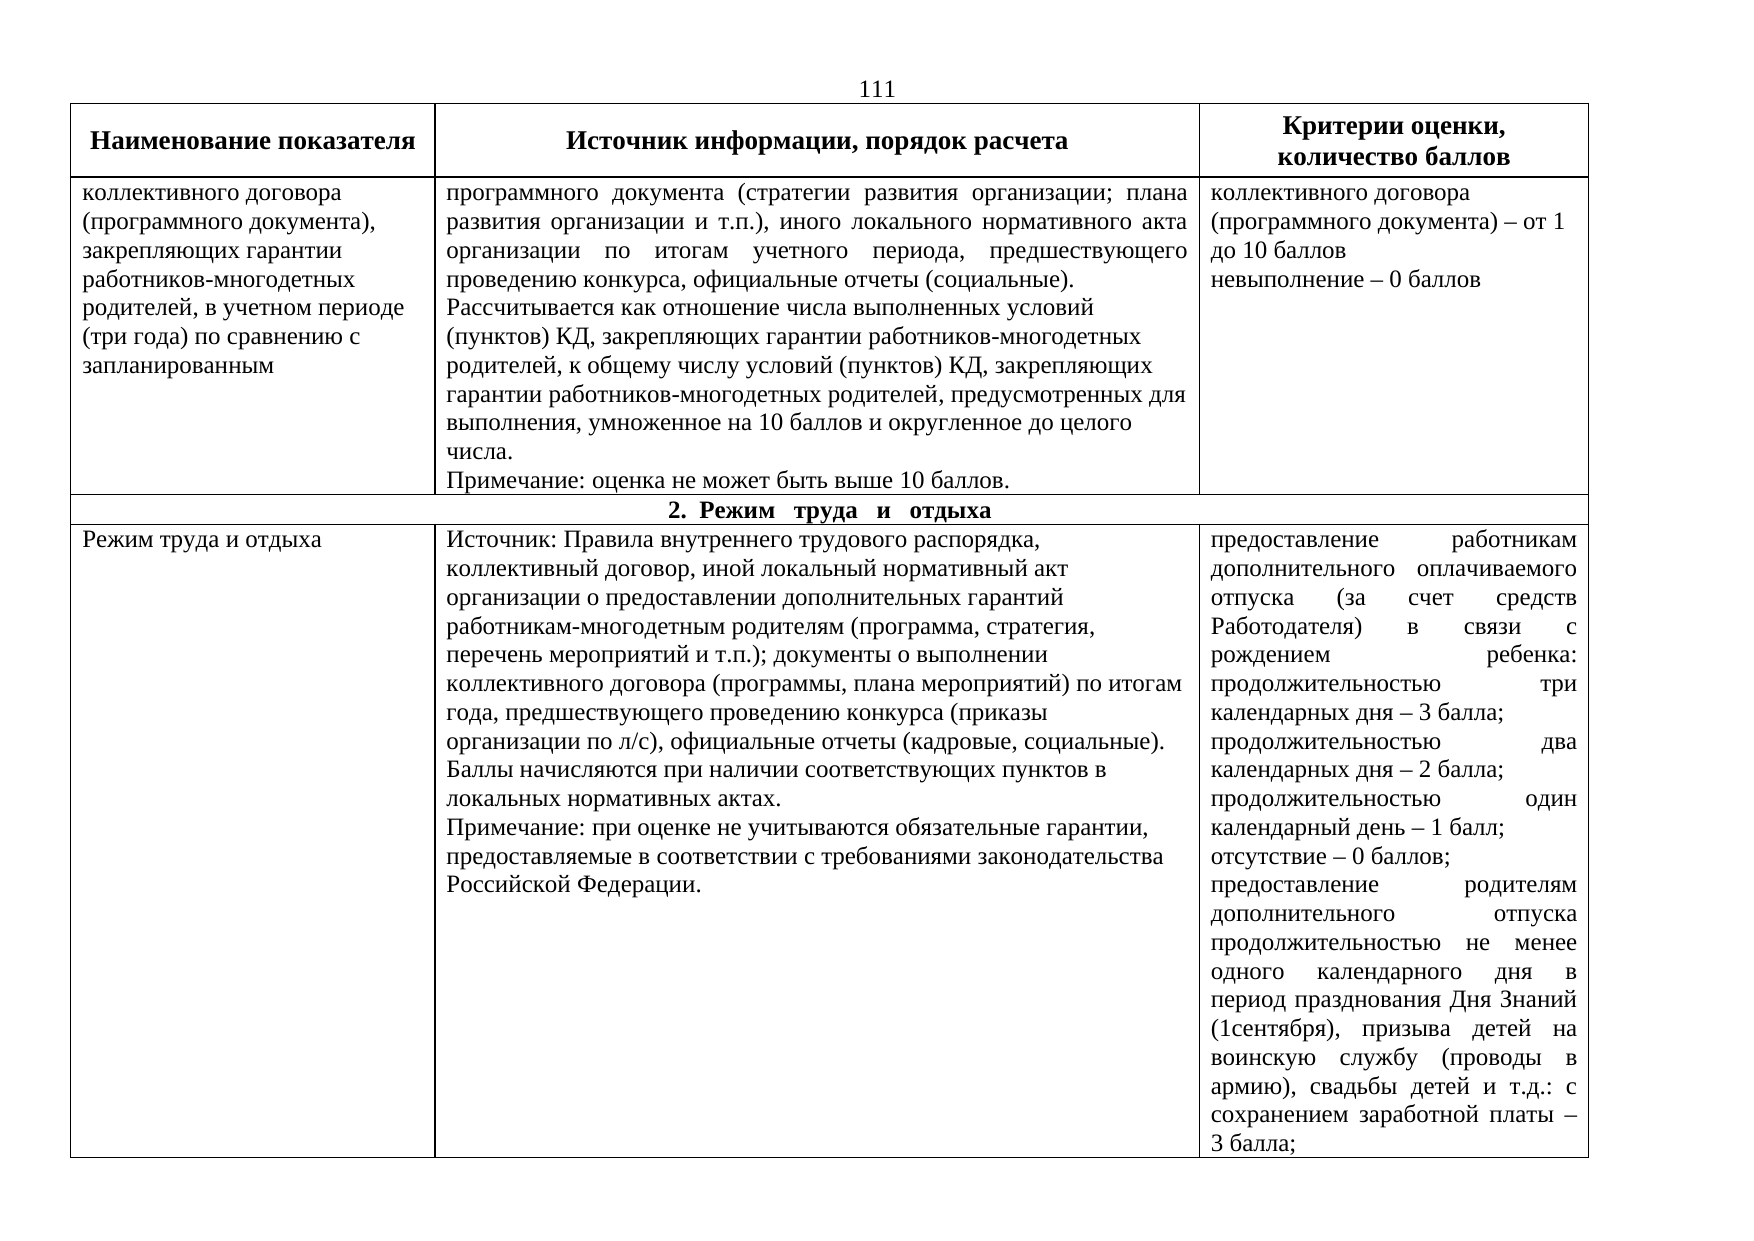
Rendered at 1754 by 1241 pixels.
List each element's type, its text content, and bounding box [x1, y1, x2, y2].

table_header Критерии оценки, количество баллов [1200, 104, 1588, 176]
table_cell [436, 178, 1199, 494]
table_header Наименование показателя [71, 104, 434, 176]
table_cell 2. Режим труда и отдыха [71, 495, 1588, 523]
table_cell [436, 525, 1199, 1157]
table_cell Режим труда и отдыха [71, 525, 434, 1157]
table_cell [1200, 525, 1588, 1157]
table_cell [71, 178, 434, 494]
table_header Источник информации, порядок расчета [436, 104, 1199, 176]
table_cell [1200, 178, 1588, 494]
